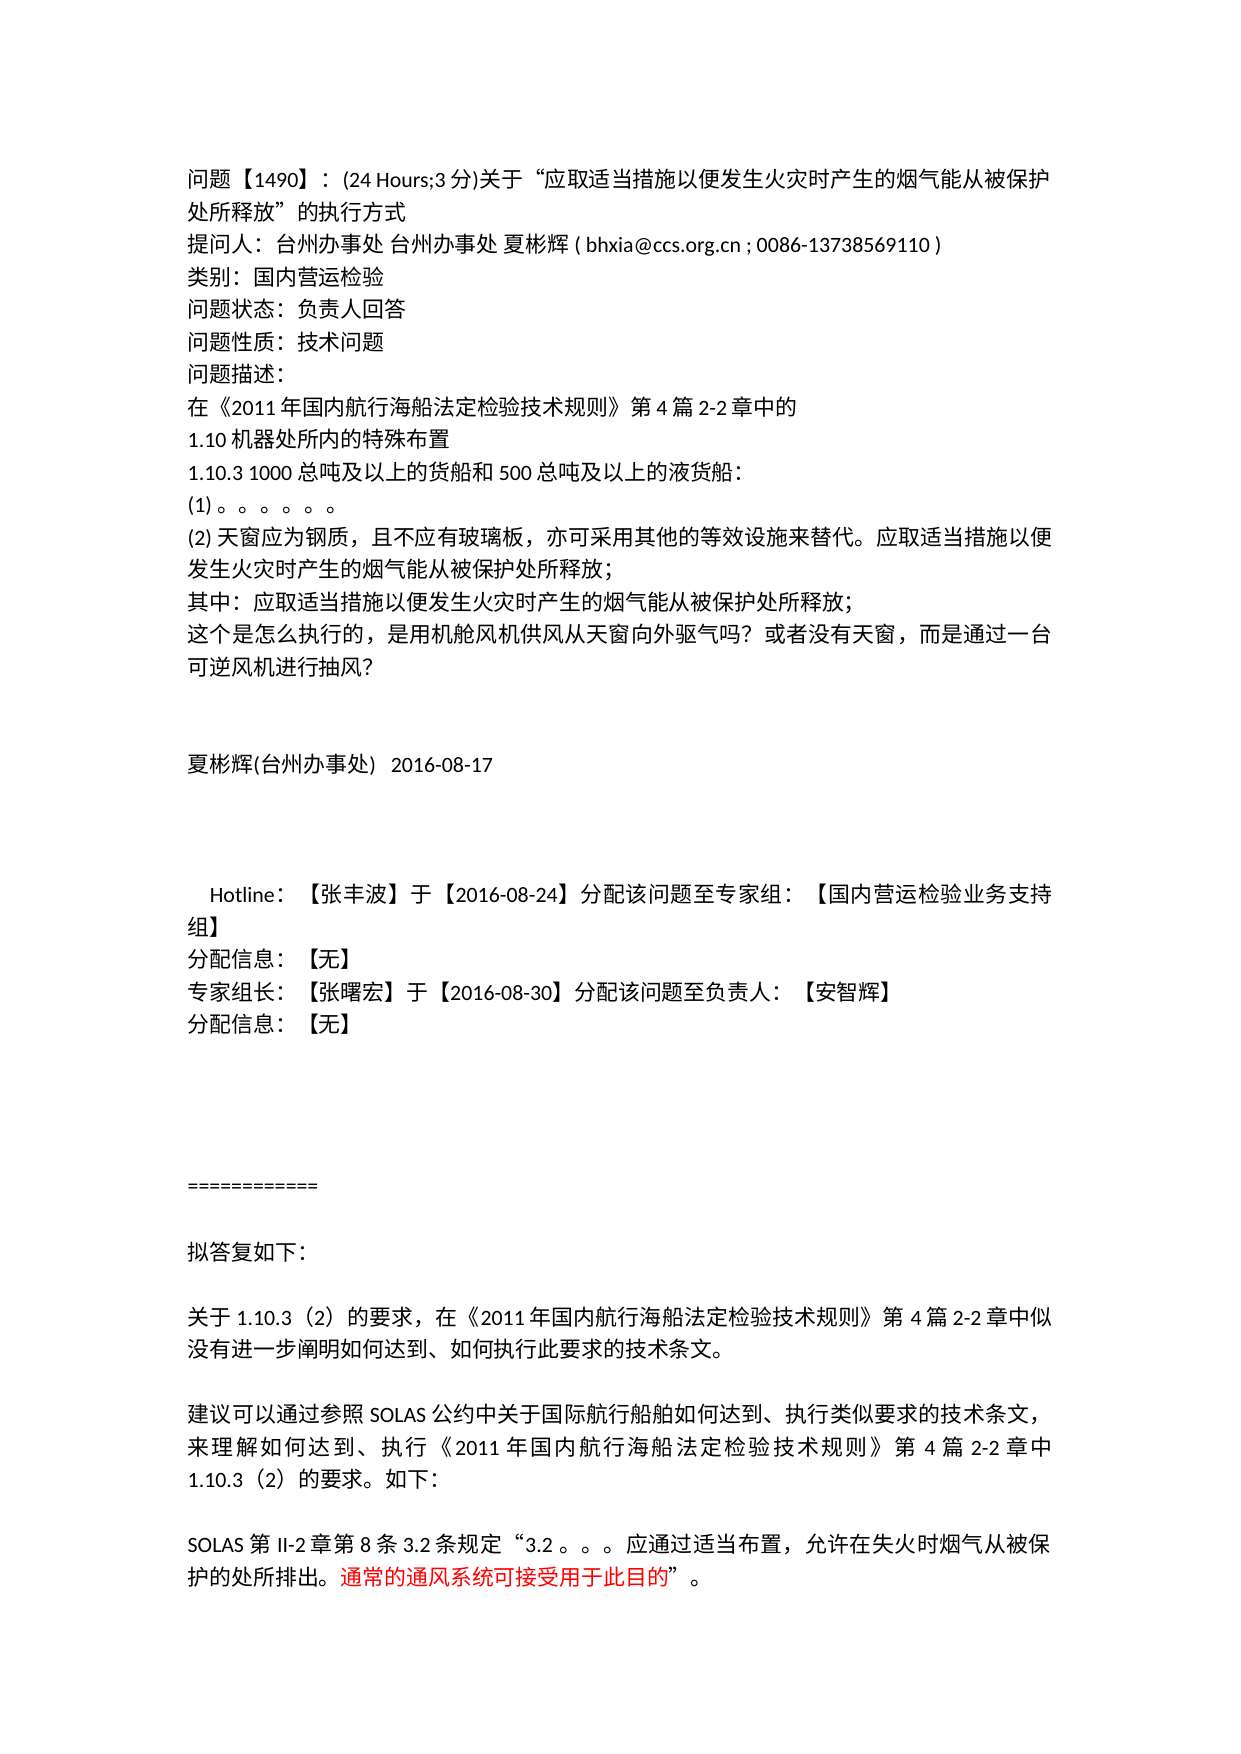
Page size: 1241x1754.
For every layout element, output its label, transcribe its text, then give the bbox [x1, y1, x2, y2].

text 其中：应取适当措施以便发生火灾时产生的烟气能从被保护处所释放； [187, 584, 1053, 617]
text 问题性质：技术问题 [187, 324, 1053, 357]
text 问题【1490】：(24 Hours;3分)关于“应取适当措施以便发生火灾时产生的烟气能从被保护处所释放”的执行方式 [187, 162, 1053, 227]
text 分配信息：【无】 [187, 1007, 1053, 1039]
text 问题状态：负责人回答 [187, 292, 1053, 324]
text (2) 天窗应为钢质，且不应有玻璃板，亦可采用其他的等效设施来替代。应取适当措施以便发生火灾时产生的烟气能从被保护处所释放； [187, 519, 1053, 584]
text 1.10 机器处所内的特殊布置 [187, 422, 1053, 454]
text 这个是怎么执行的，是用机舱风机供风从天窗向外驱气吗？或者没有天窗，而是通过一台可逆风机进行抽风？ [187, 617, 1053, 682]
text 夏彬辉(台州办事处) 2016-08-17 [187, 747, 1053, 779]
text 提问人：台州办事处 台州办事处 夏彬辉 ( bhxia@ccs.org.cn ; 0086-13738569110 ) [187, 227, 1053, 259]
text 问题描述： [187, 357, 1053, 389]
text 拟答复如下： [187, 1234, 1053, 1267]
text 建议可以通过参照SOLAS公约中关于国际航行船舶如何达到、执行类似要求的技术条文，来理解如何达到、执行《2011年国内航行海船法定检验技术规则》第4篇2-2章中1.10.3（2）的要求。如下： [187, 1397, 1053, 1494]
text 专家组长：【张曙宏】于【2016-08-30】分配该问题至负责人：【安智辉】 [187, 974, 1053, 1007]
text (1) 。。。。。。 [187, 487, 1053, 519]
text 在《2011年国内航行海船法定检验技术规则》第4篇2-2章中的 [187, 389, 1053, 422]
text 1.10.3 1000 总吨及以上的货船和500 总吨及以上的液货船： [187, 454, 1053, 487]
text ============ [187, 1169, 1053, 1202]
text 类别：国内营运检验 [187, 259, 1053, 292]
text 分配信息：【无】 [187, 942, 1053, 974]
text Hotline：【张丰波】于【2016-08-24】分配该问题至专家组：【国内营运检验业务支持组】 [187, 877, 1053, 942]
text 关于1.10.3（2）的要求，在《2011年国内航行海船法定检验技术规则》第4篇2-2章中似没有进一步阐明如何达到、如何执行此要求的技术条文。 [187, 1299, 1053, 1364]
text SOLAS第 II-2章第8条3.2条规定“3.2 。。。应通过适当布置，允许在失火时烟气从被保护的处所排出。通常的通风系统可接受用于此目的”。 [187, 1527, 1053, 1592]
